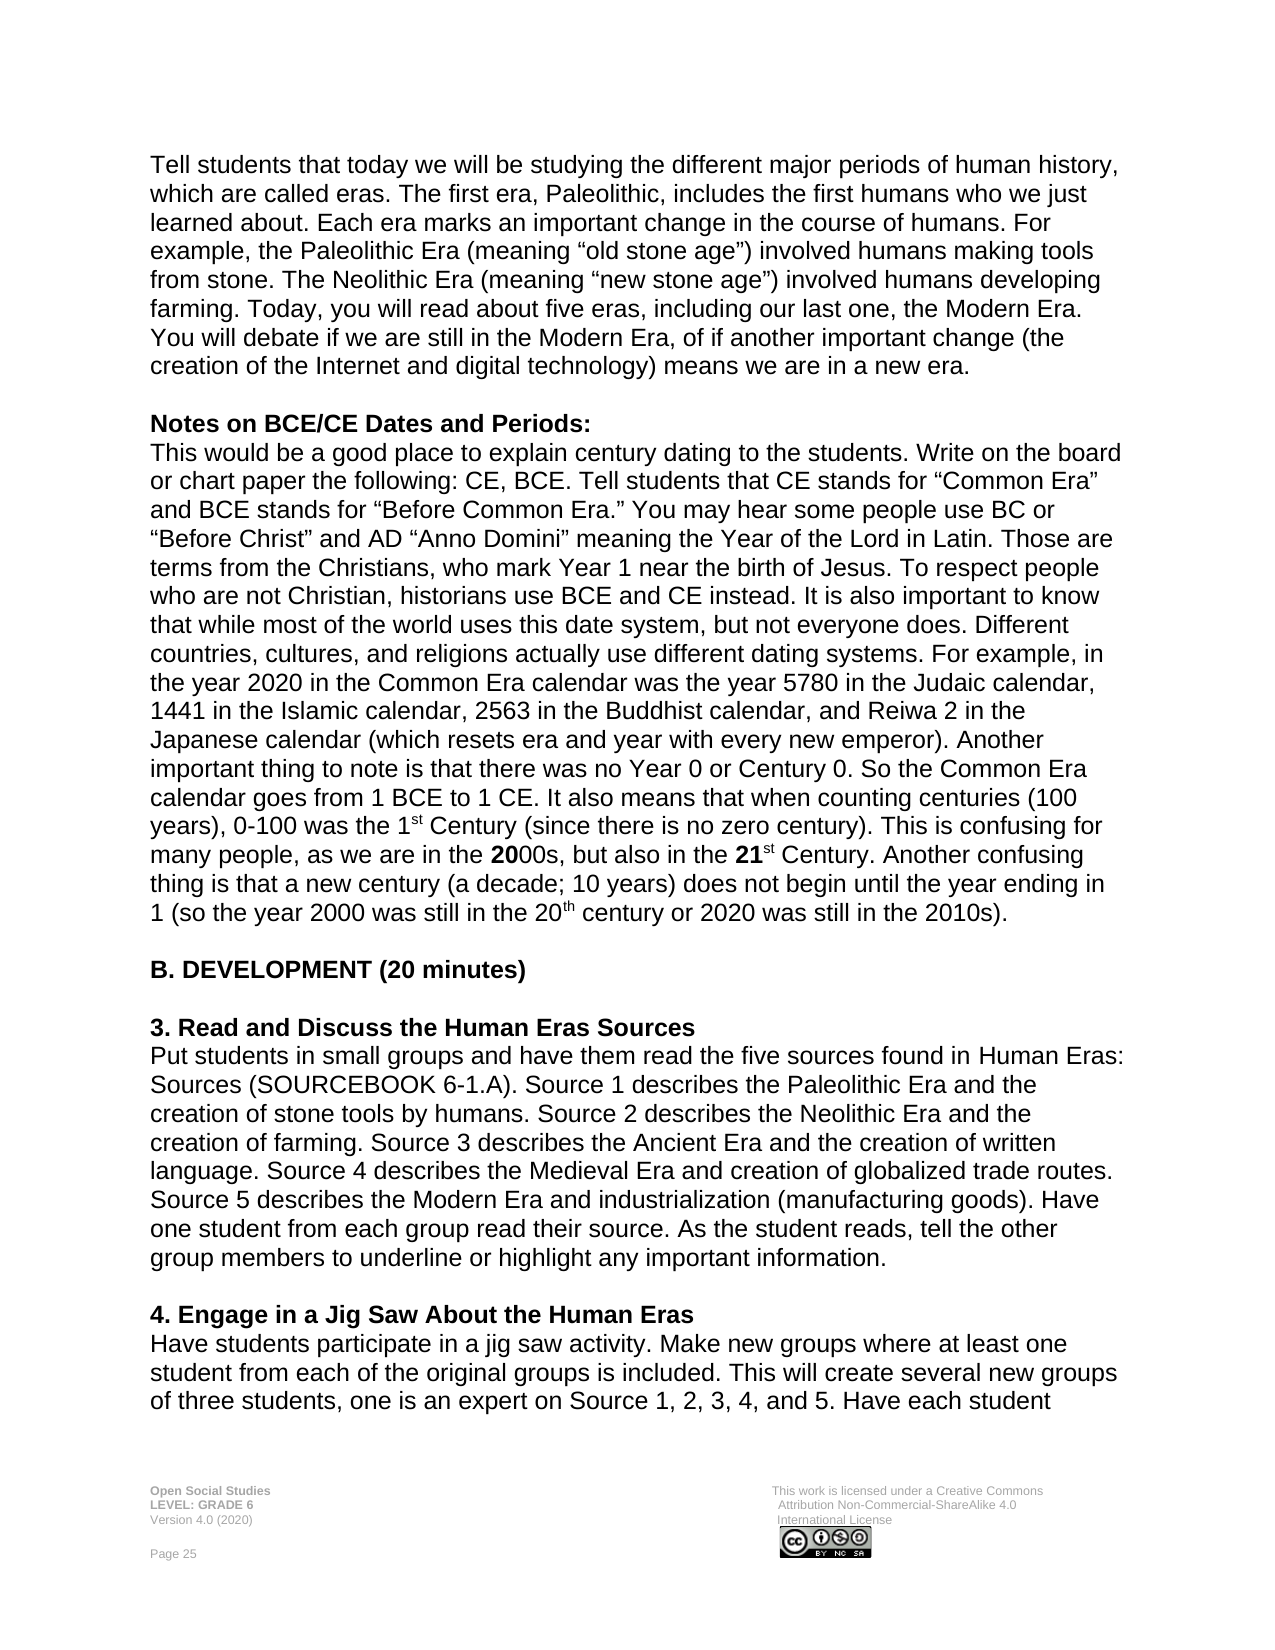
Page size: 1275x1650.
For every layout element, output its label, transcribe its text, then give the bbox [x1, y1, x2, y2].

picture [779, 1526, 872, 1558]
text Tell students that today we will be studying the different major periods of human history, which are called eras. The first era, Paleolithic, includes the first humans who we just learned about. Each era marks an important change in the course of humans. For example, the Paleolithic Era (meaning “old stone age”) involved humans making tools from stone. The Neolithic Era (meaning “new stone age”) involved humans developing farming. Today, you will read about five eras, including our last one, the Modern Era. You will debate if we are still in the Modern Era, of if another important change (the creation of the Internet and digital technology) means we are in a new era. [150, 150, 1125, 380]
text Notes on BCE/CE Dates and Periods: [150, 409, 1125, 437]
text Put students in small groups and have them read the five sources found in Human Eras: Sources (SOURCEBOOK 6-1.A). Source 1 describes the Paleolithic Era and the creation of stone tools by humans. Source 2 describes the Neolithic Era and the creation of farming. Source 3 describes the Ancient Era and the creation of written language. Source 4 describes the Medieval Era and creation of globalized trade routes. Source 5 describes the Modern Era and industrialization (manufacturing goods). Have one student from each group read their source. As the student reads, tell the other group members to underline or highlight any important information. [150, 1041, 1125, 1271]
text This would be a good place to explain century dating to the students. Write on the board or chart paper the following: CE, BCE. Tell students that CE stands for “Common Era” and BCE stands for “Before Common Era.” You may hear some people use BC or “Before Christ” and AD “Anno Domini” meaning the Year of the Lord in Latin. Those are terms from the Christians, who mark Year 1 near the birth of Jesus. To respect people who are not Christian, historians use BCE and CE instead. It is also important to know that while most of the world uses this date system, but not everyone does. Different countries, cultures, and religions actually use different dating systems. For example, in the year 2020 in the Common Era calendar was the year 5780 in the Judaic calendar, 1441 in the Islamic calendar, 2563 in the Buddhist calendar, and Reiwa 2 in the Japanese calendar (which resets era and year with every new emperor). Another important thing to note is that there was no Year 0 or Century 0. So the Common Era calendar goes from 1 BCE to 1 CE. It also means that when counting centuries (100 years), 0-100 was the 1st Century (since there is no zero century). This is confusing for many people, as we are in the 2000s, but also in the 21st Century. Another confusing thing is that a new century (a decade; 10 years) does not begin until the year ending in 1 (so the year 2000 was still in the 20th century or 2020 was still in the 2010s). [150, 437, 1125, 926]
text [150, 1329, 1125, 1415]
text 4. Engage in a Jig Saw About the Human Eras [150, 1300, 1125, 1329]
text 3. Read and Discuss the Human Eras Sources [150, 1012, 1125, 1041]
text B. DEVELOPMENT (20 minutes) [150, 955, 1125, 984]
